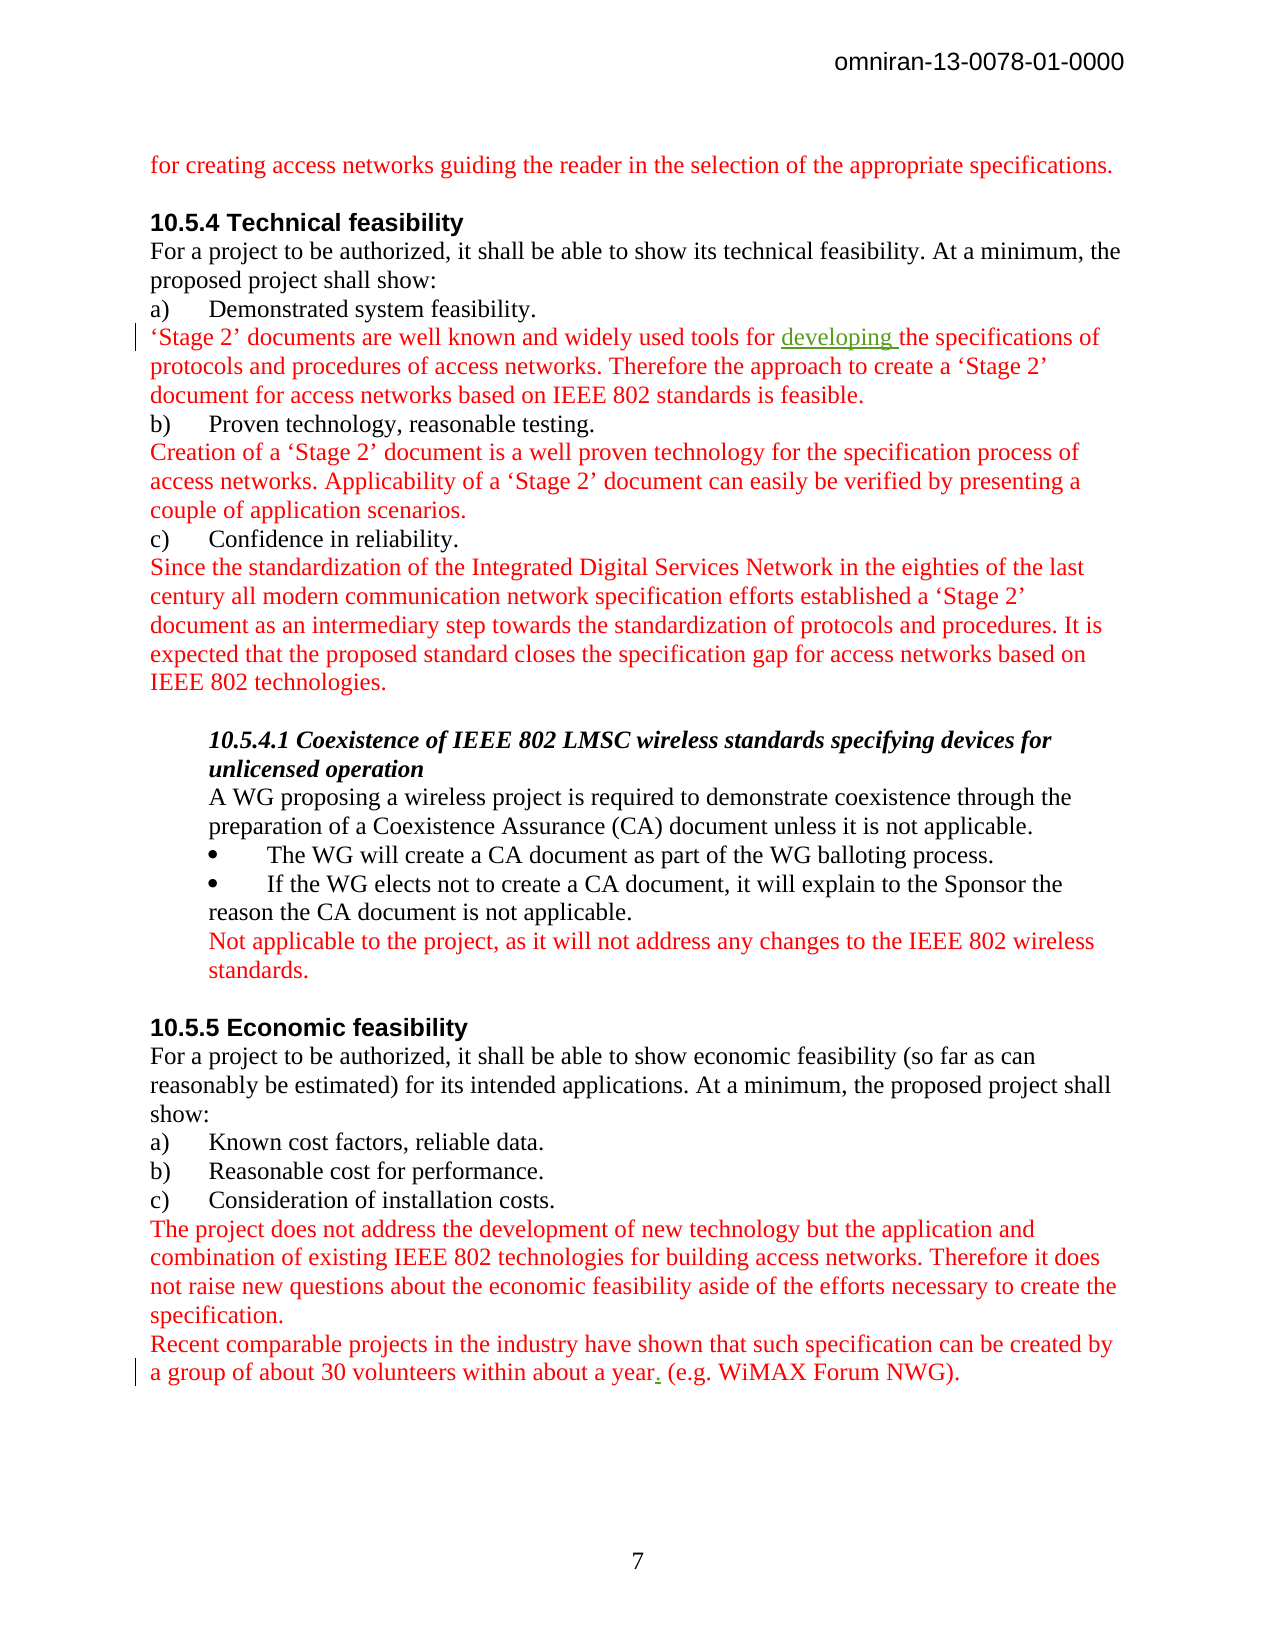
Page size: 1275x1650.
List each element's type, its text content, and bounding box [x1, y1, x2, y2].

text ‘Stage 2’ documents are well known and widely used tools for the specifications of protocols and procedures of access networks. Therefore the approach to create a ‘Stage 2’ document for access networks based on IEEE 802 standards is feasible. [150, 322, 1125, 409]
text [150, 150, 1125, 179]
text Not applicable to the project, as it will not address any changes to the IEEE 802 wireless standards. [208, 926, 1125, 984]
text 10.5.4.1 Coexistence of IEEE 802 LMSC wireless standards specifying devices for unlicensed operation [208, 725, 1125, 782]
text 10.5.5 Economic feasibility [150, 1012, 1125, 1041]
text b) Reasonable cost for performance. [150, 1156, 1125, 1185]
text c) Confidence in reliability. [150, 524, 1125, 552]
text A WG proposing a wireless project is required to demonstrate coexistence through the preparation of a Coexistence Assurance (CA) document unless it is not applicable. [208, 782, 1125, 840]
text b) Proven technology, reasonable testing. [150, 409, 1125, 437]
text c) Consideration of installation costs. [150, 1185, 1125, 1214]
text  The WG will create a CA document as part of the WG balloting process. [208, 840, 1125, 869]
text For a project to be authorized, it shall be able to show its technical feasibility. At a minimum, the proposed project shall show: [150, 236, 1125, 294]
text Recent comparable projects in the industry have shown that such specification can be created by a group of about 30 volunteers within about a year (e.g. WiMAX Forum NWG). [150, 1329, 1125, 1386]
text The project does not address the development of new technology but the application and combination of existing IEEE 802 technologies for building access networks. Therefore it does not raise new questions about the economic feasibility aside of the efforts necessary to create the specification. [150, 1214, 1125, 1329]
text Since the standardization of the Integrated Digital Services Network in the eighties of the last century all modern communication network specification efforts established a ‘Stage 2’ document as an intermediary step towards the standardization of protocols and procedures. It is expected that the proposed standard closes the specification gap for access networks based on IEEE 802 technologies. [150, 552, 1125, 696]
text  If the WG elects not to create a CA document, it will explain to the Sponsor the reason the CA document is not applicable. [208, 869, 1125, 926]
text For a project to be authorized, it shall be able to show economic feasibility (so far as can reasonably be estimated) for its intended applications. At a minimum, the proposed project shall show: [150, 1041, 1125, 1127]
text 10.5.4 Technical feasibility [150, 207, 1125, 236]
text a) Demonstrated system feasibility. [150, 294, 1125, 322]
text a) Known cost factors, reliable data. [150, 1127, 1125, 1156]
text Creation of a ‘Stage 2’ document is a well proven technology for the specification process of access networks. Applicability of a ‘Stage 2’ document can easily be verified by presenting a couple of application scenarios. [150, 437, 1125, 524]
